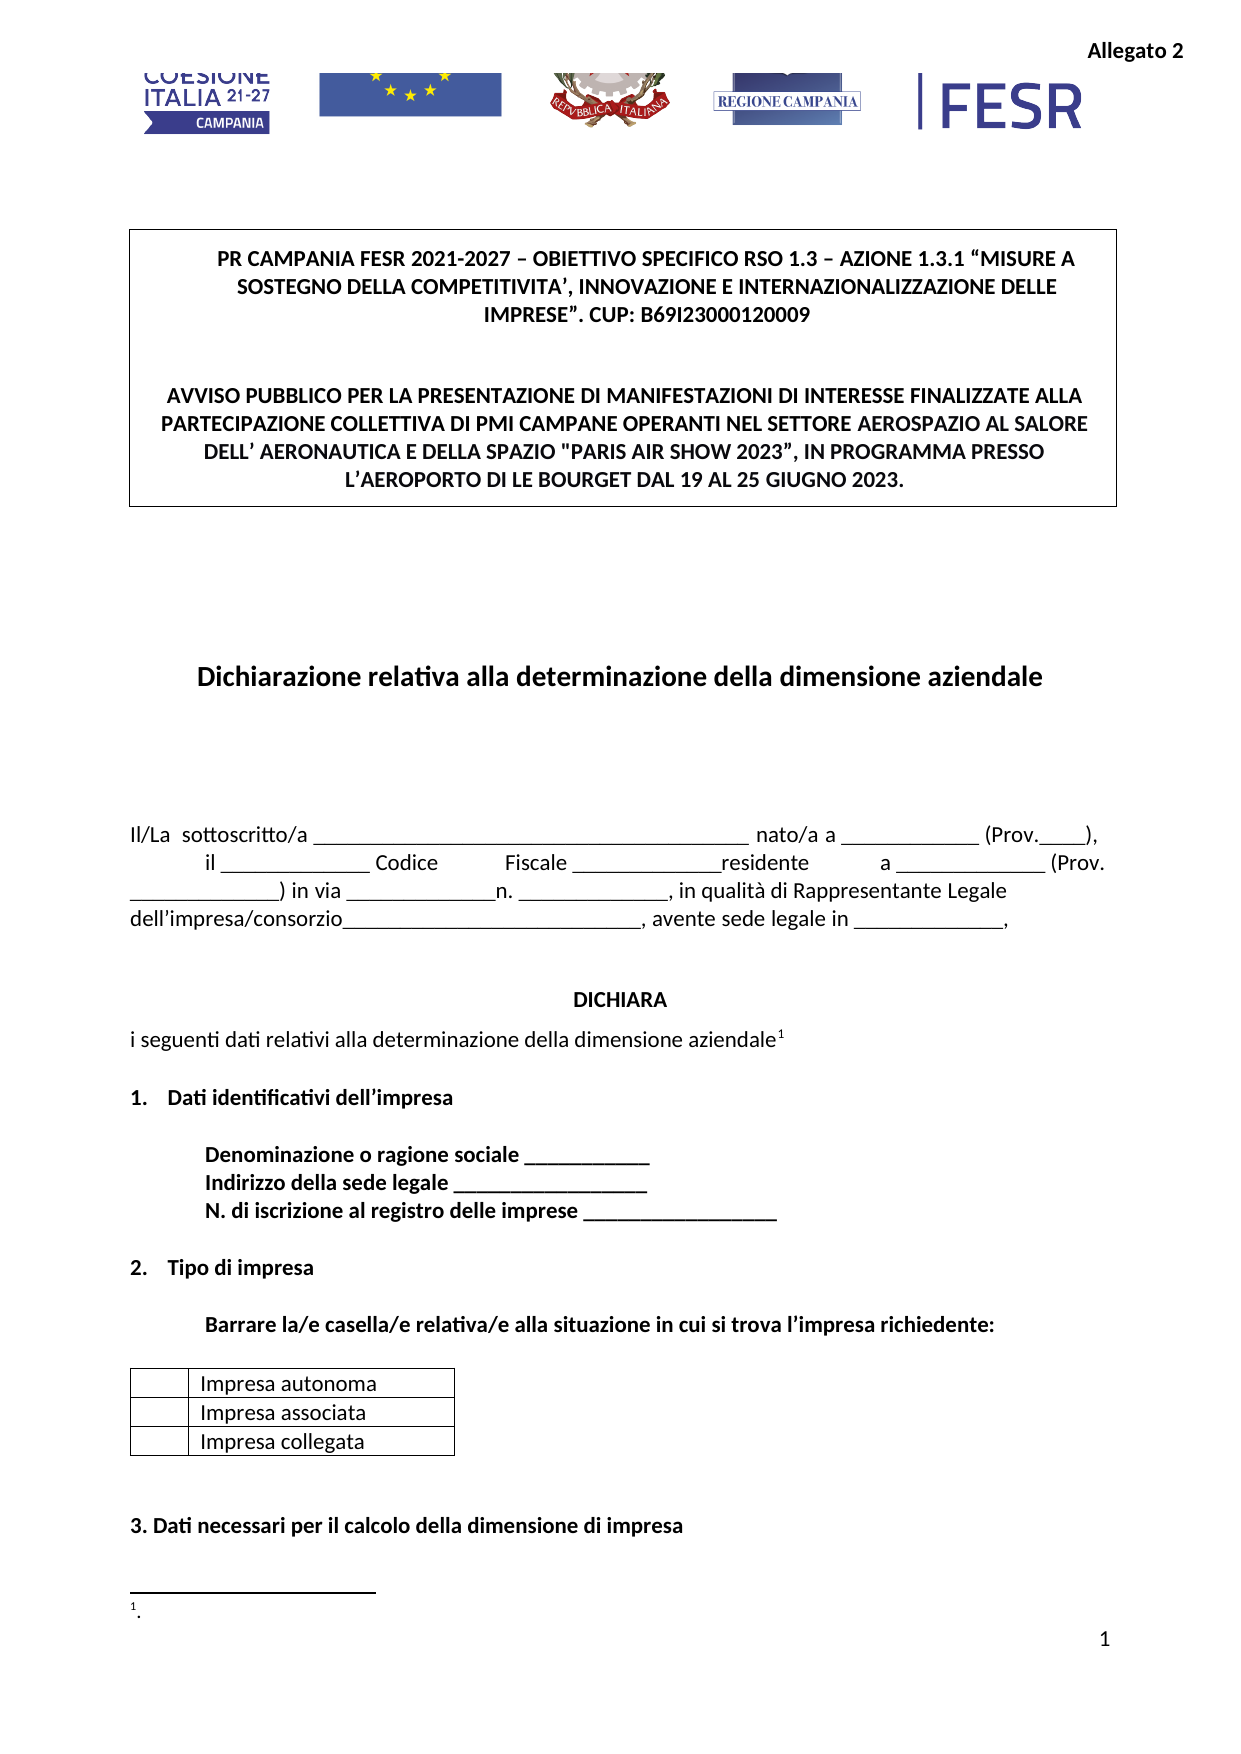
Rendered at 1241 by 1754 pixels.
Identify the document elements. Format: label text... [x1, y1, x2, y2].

table_cell Impresa associata [189, 1398, 454, 1426]
picture [129, 73, 1163, 152]
text Il/La sottoscritto/a ______________________________________ nato/a a ____________ (Prov.____), il _____________ Codice Fiscale _____________residente a _____________ (Prov. _____________) in via _____________n. _____________, in qualità di Rappresentante Legale dell’impresa/consorzio__________________________, avente sede legale in _____________, [130, 820, 1110, 932]
text Denominazione o ragione sociale ___________ Indirizzo della sede legale _________________ N. di iscrizione al registro delle imprese _________________ [205, 1140, 1110, 1224]
table_cell [131, 1427, 188, 1455]
table_cell [131, 1398, 188, 1426]
list Tipo di impresa [130, 1253, 1110, 1281]
list Dati identificativi dell’impresa [130, 1083, 1110, 1111]
text 3. Dati necessari per il calcolo della dimensione di impresa [130, 1511, 1110, 1539]
table_header Impresa autonoma [189, 1369, 454, 1397]
table_cell Impresa collegata [189, 1427, 454, 1455]
text Barrare la/e casella/e relativa/e alla situazione in cui si trova l’impresa richiedente: [205, 1310, 1110, 1338]
text Dichiarazione relativa alla determinazione della dimensione aziendale [130, 658, 1110, 694]
subtitle DICHIARA [130, 985, 1110, 1013]
subtitle i seguenti dati relativi alla determinazione della dimensione aziendale [130, 1026, 1110, 1054]
table_header [131, 1369, 188, 1397]
